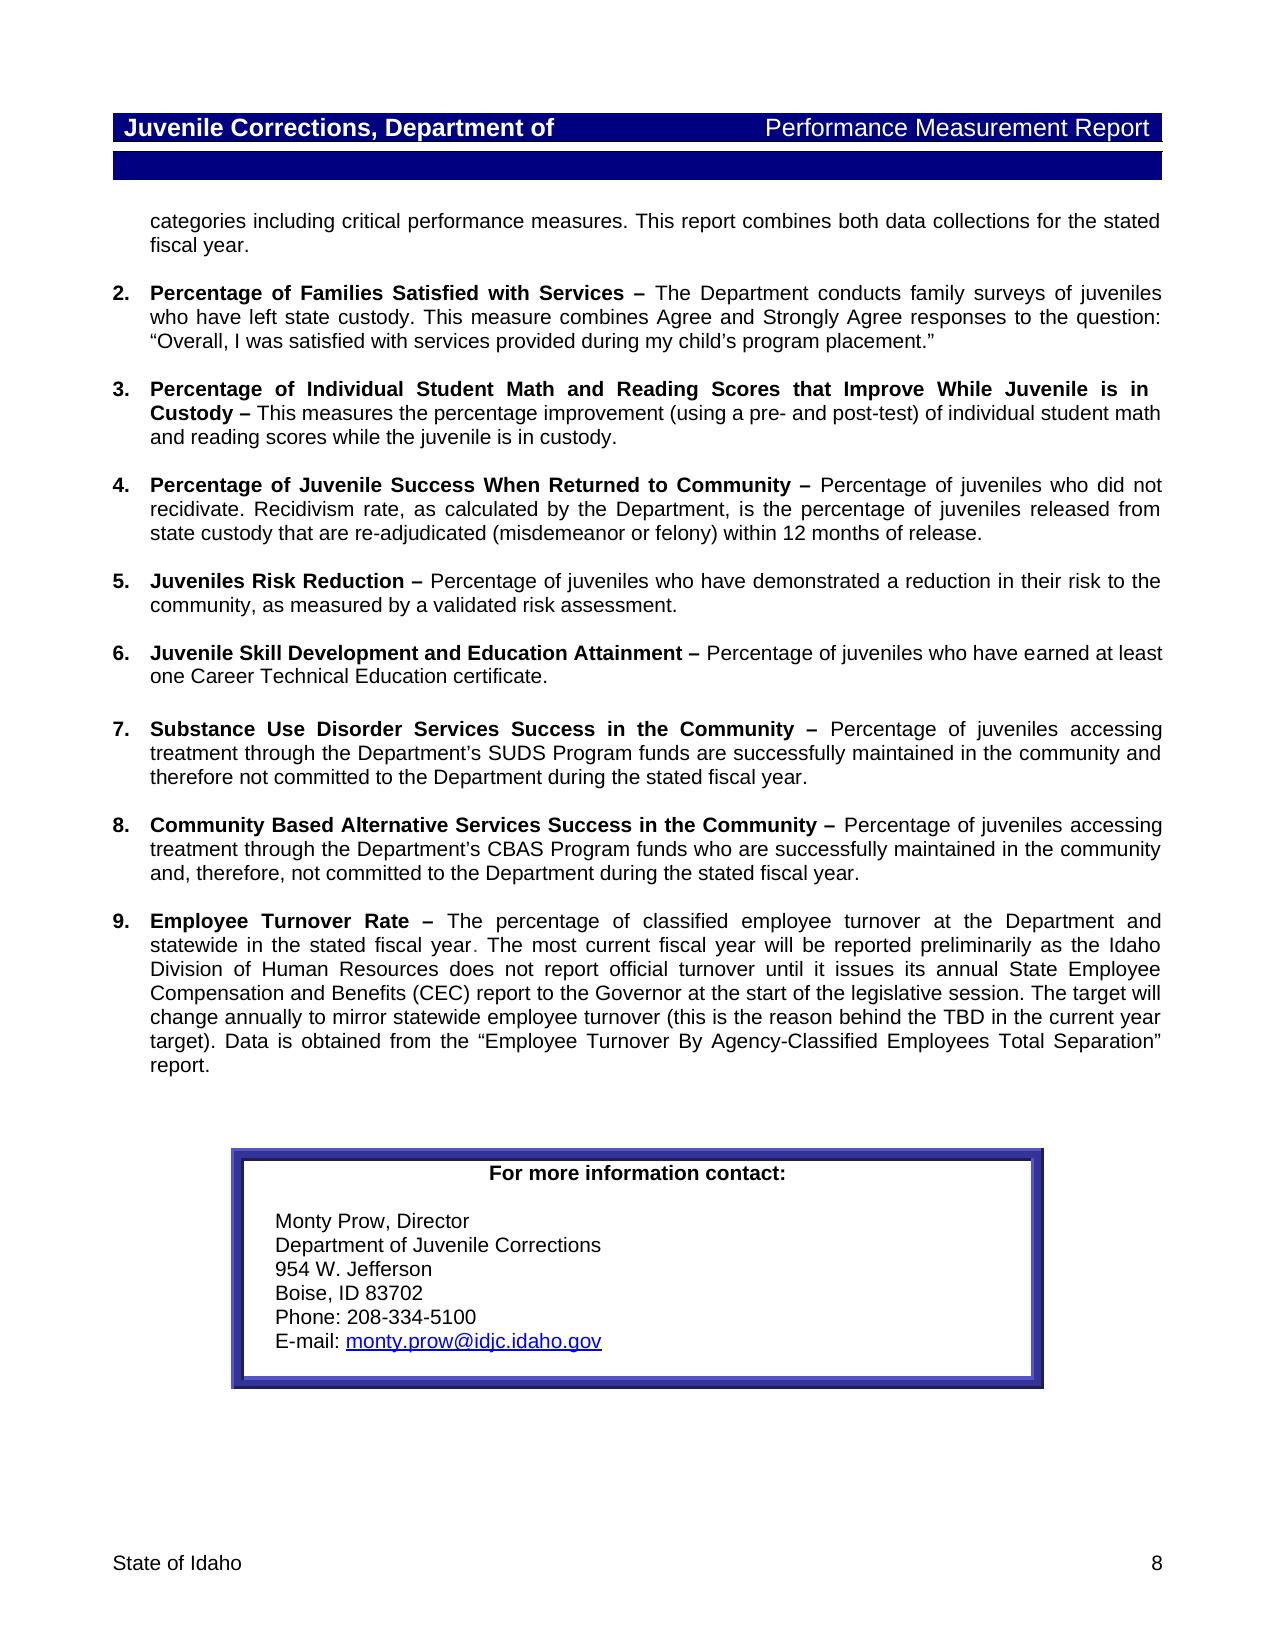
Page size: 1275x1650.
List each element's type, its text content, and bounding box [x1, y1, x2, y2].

list Percentage of Families Satisfied with Services – The Department conducts family surveys of juveniles who have left state custody. This measure combines Agree and Strongly Agree responses to the question: “Overall, I was satisfied with services provided during my child’s program placement.” [112, 281, 1162, 353]
list Juveniles Risk Reduction – Percentage of juveniles who have demonstrated a reduction in their risk to the community, as measured by a validated risk assessment. [112, 568, 1162, 616]
table_header For more information contact: Monty Prow, Director Department of Juvenile Corrections 954 W. Jefferson Boise, ID 83702 Phone: 208-334-5100 E-mail: monty.prow@idjc.idaho.gov [244, 1161, 1031, 1376]
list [112, 209, 1162, 257]
list Employee Turnover Rate – The percentage of classified employee turnover at the Department and statewide in the stated fiscal year. The most current fiscal year will be reported preliminarily as the Idaho Division of Human Resources does not report official turnover until it issues its annual State Employee Compensation and Benefits (CEC) report to the Governor at the start of the legislative session. The target will change annually to mirror statewide employee turnover (this is the reason behind the TBD in the current year target). Data is obtained from the “Employee Turnover By Agency-Classified Employees Total Separation” report. [112, 909, 1162, 1076]
list Substance Use Disorder Services Success in the Community – Percentage of juveniles accessing treatment through the Department’s SUDS Program funds are successfully maintained in the community and therefore not committed to the Department during the stated fiscal year. [112, 717, 1162, 789]
list Community Based Alternative Services Success in the Community – Percentage of juveniles accessing treatment through the Department’s CBAS Program funds who are successfully maintained in the community and, therefore, not committed to the Department during the stated fiscal year. [112, 813, 1162, 885]
list Percentage of Individual Student Math and Reading Scores that Improve While Juvenile is in Custody – This measures the percentage improvement (using a pre- and post-test) of individual student math and reading scores while the juvenile is in custody. [112, 377, 1162, 449]
list Juvenile Skill Development and Education Attainment – Percentage of juveniles who have earned at least one Career Technical Education certificate. [112, 640, 1162, 688]
list Percentage of Juvenile Success When Returned to Community – Percentage of juveniles who did not recidivate. Recidivism rate, as calculated by the Department, is the percentage of juveniles released from state custody that are re-adjudicated (misdemeanor or felony) within 12 months of release. [112, 473, 1162, 544]
